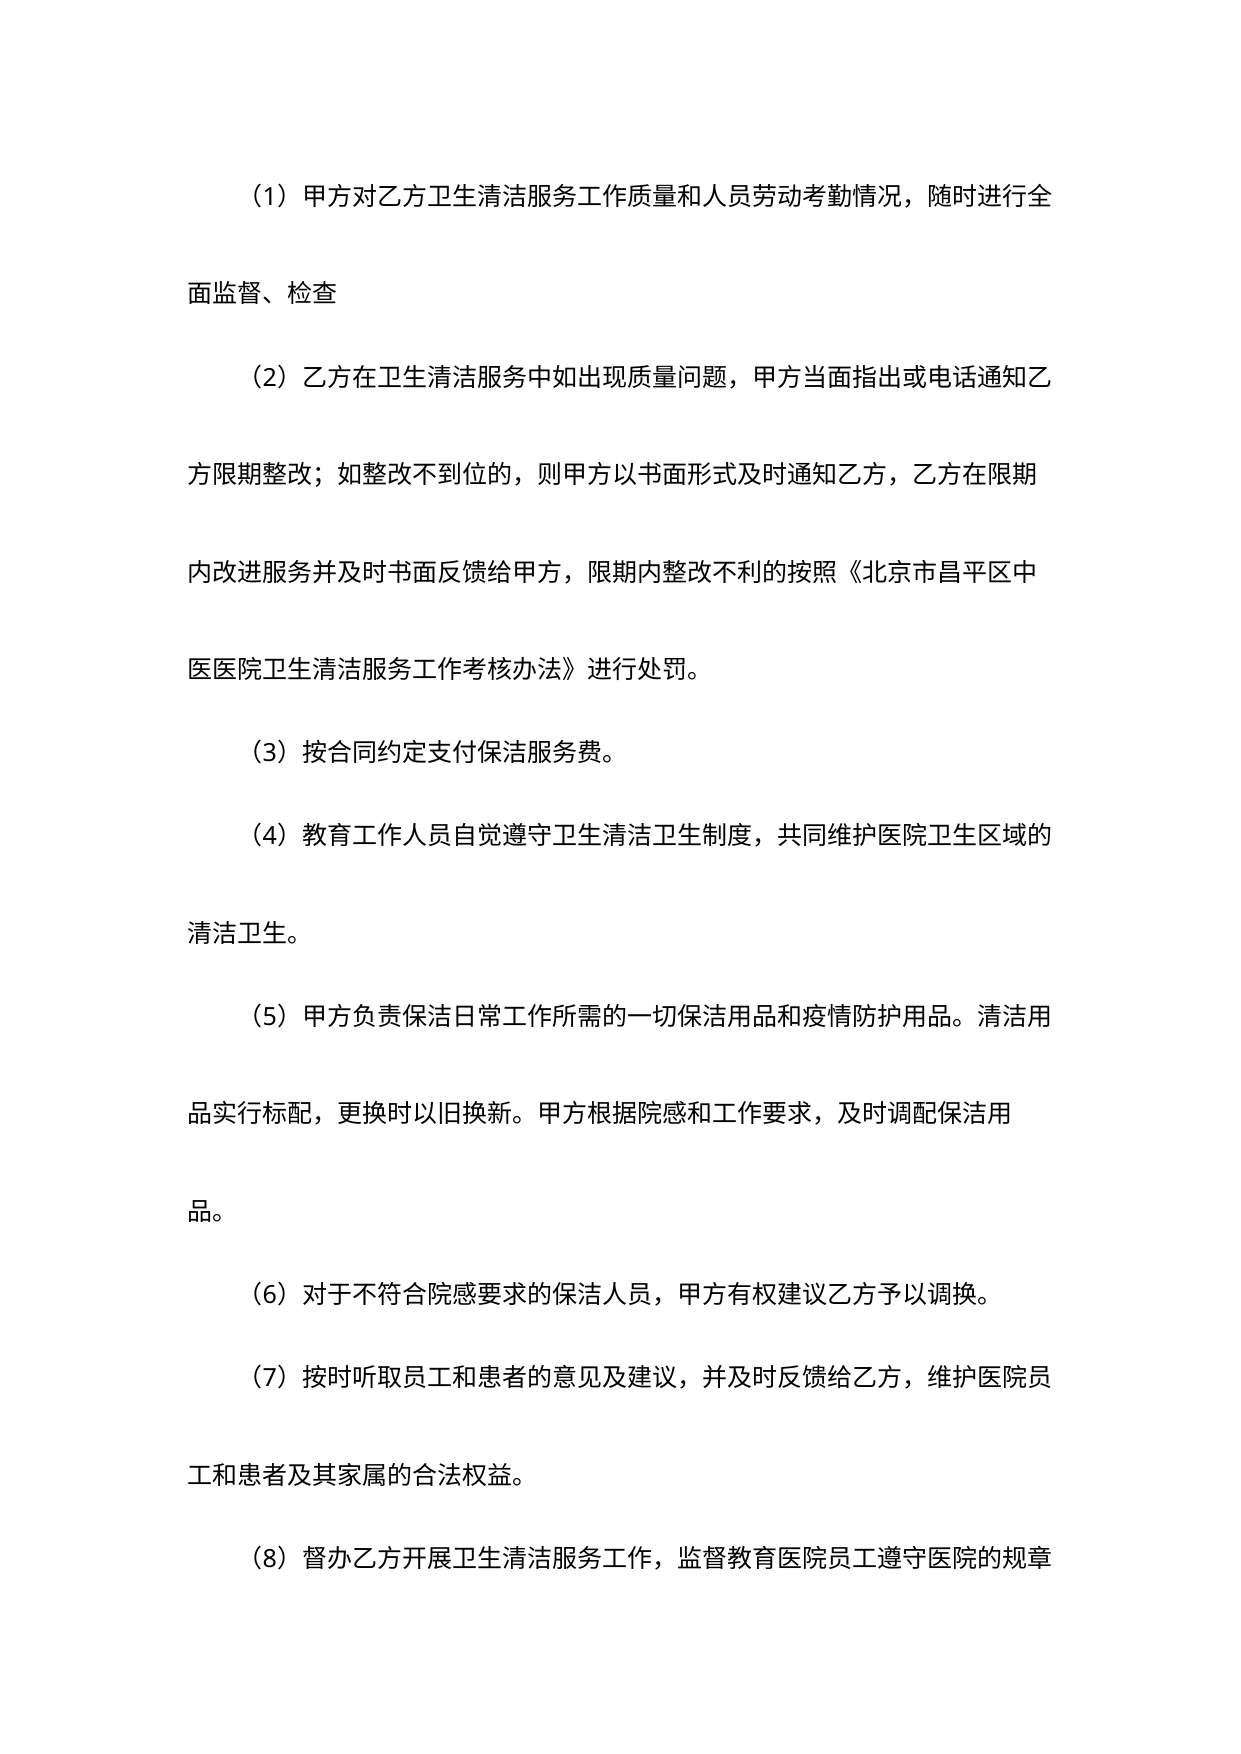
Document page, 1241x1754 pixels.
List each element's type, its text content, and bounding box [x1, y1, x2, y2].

list （1）甲方对乙方卫生清洁服务工作质量和人员劳动考勤情况，随时进行全面监督、检查 [187, 162, 1053, 324]
text （4）教育工作人员自觉遵守卫生清洁卫生制度，共同维护医院卫生区域的清洁卫生。 [187, 801, 1053, 964]
text （5）甲方负责保洁日常工作所需的一切保洁用品和疫情防护用品。清洁用品实行标配，更换时以旧换新。甲方根据院感和工作要求，及时调配保洁用品。 [187, 982, 1053, 1242]
text （6）对于不符合院感要求的保洁人员，甲方有权建议乙方予以调换。 [187, 1260, 1053, 1325]
text （7）按时听取员工和患者的意见及建议，并及时反馈给乙方，维护医院员工和患者及其家属的合法权益。 [187, 1343, 1053, 1506]
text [187, 1524, 1053, 1589]
list （2）乙方在卫生清洁服务中如出现质量问题，甲方当面指出或电话通知乙方限期整改；如整改不到位的，则甲方以书面形式及时通知乙方，乙方在限期内改进服务并及时书面反馈给甲方，限期内整改不利的按照《北京市昌平区中医医院卫生清洁服务工作考核办法》进行处罚。 [187, 343, 1053, 700]
text （3）按合同约定支付保洁服务费。 [187, 718, 1053, 783]
